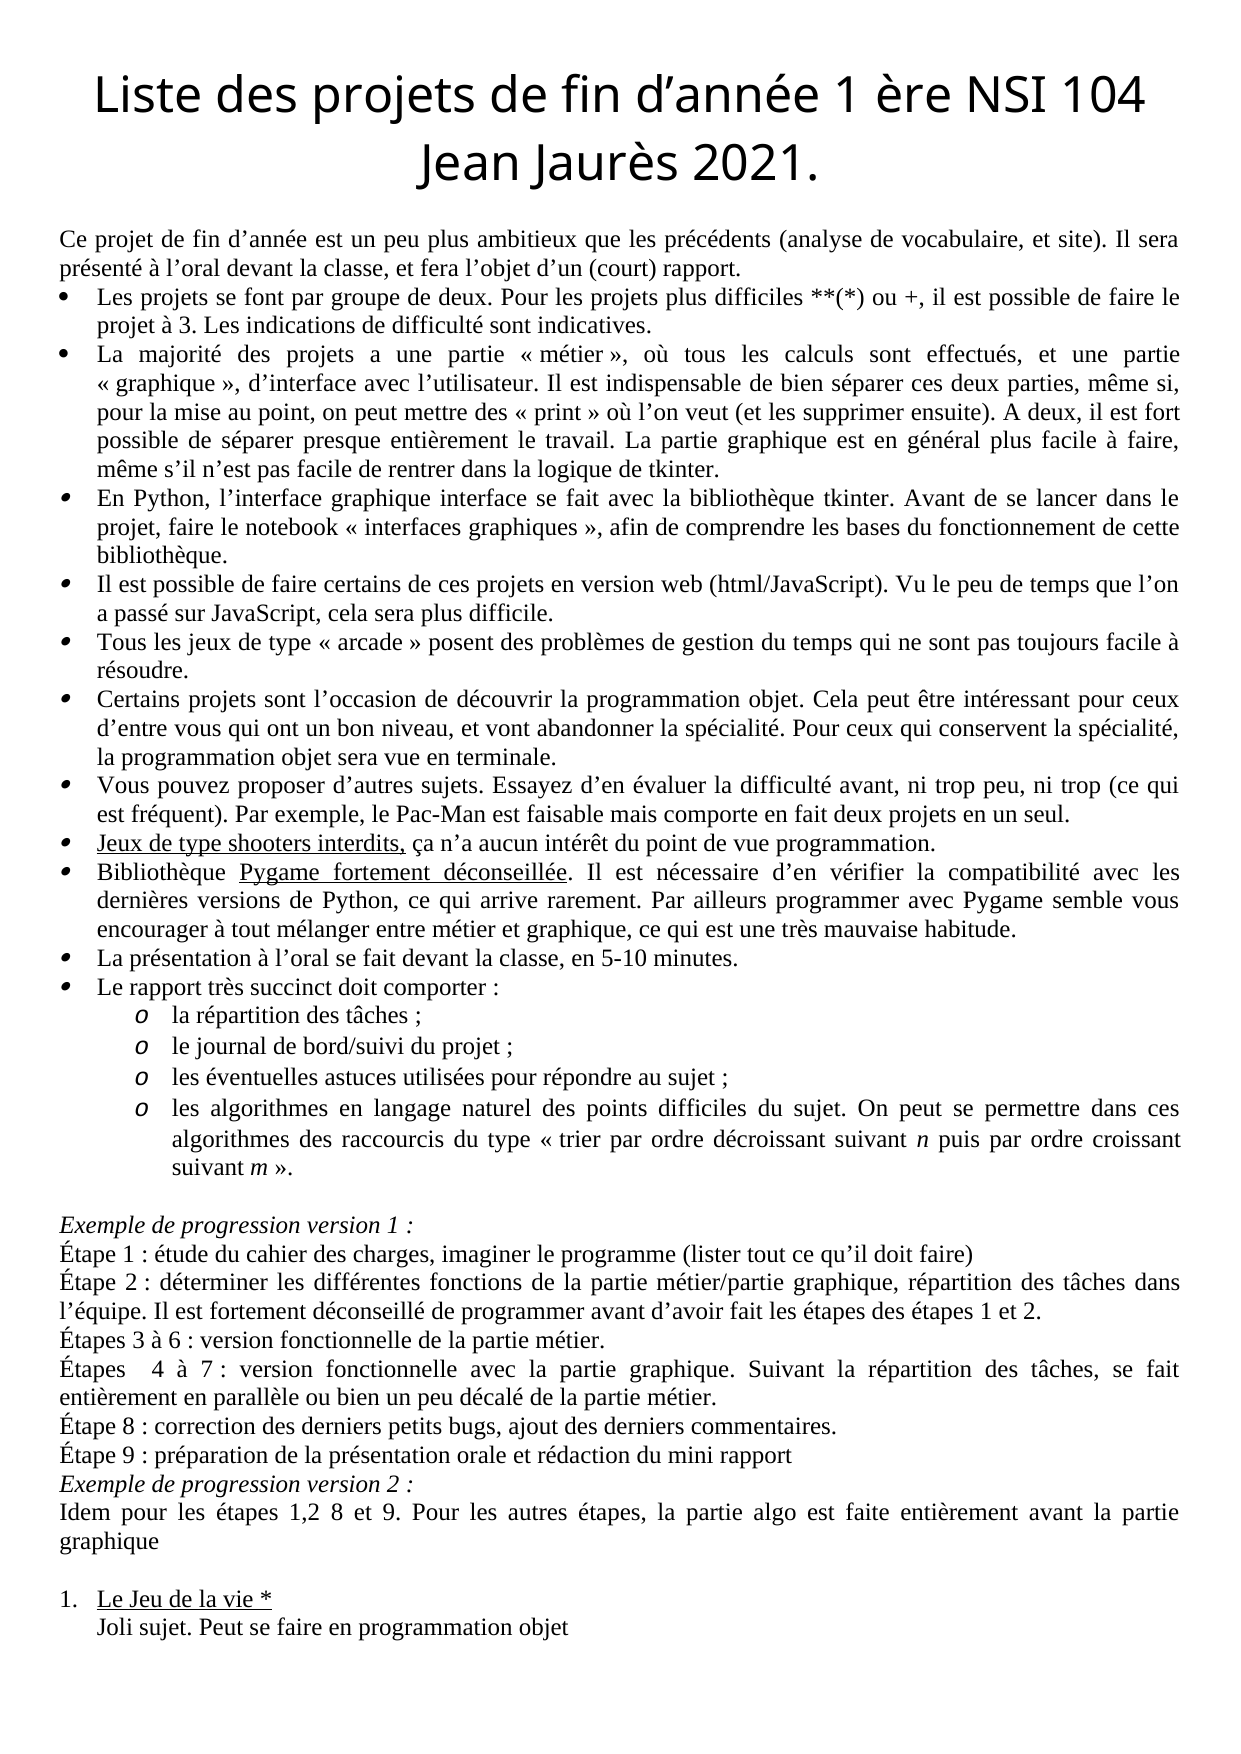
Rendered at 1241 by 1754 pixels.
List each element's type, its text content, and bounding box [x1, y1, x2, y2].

list La majorité des projets a une partie « métier », où tous les calculs sont effectués, et une partie « graphique », d’interface avec l’utilisateur. Il est indispensable de bien séparer ces deux parties, même si, pour la mise au point, on peut mettre des « print » où l’on veut (et les supprimer ensuite). A deux, il est fort possible de séparer presque entièrement le travail. La partie graphique est en général plus facile à faire, même s’il n’est pas facile de rentrer dans la logique de tkinter. [59, 339, 1181, 483]
list Vous pouvez proposer d’autres sujets. Essayez d’en évaluer la difficulté avant, ni trop peu, ni trop (ce qui est fréquent). Par exemple, le Pac-Man est faisable mais comporte en fait deux projets en un seul. [59, 770, 1181, 828]
list En Python, l’interface graphique interface se fait avec la bibliothèque tkinter. Avant de se lancer dans le projet, faire le notebook « interfaces graphiques », afin de comprendre les bases du fonctionnement de cette bibliothèque. [59, 483, 1181, 569]
list le journal de bord/suivi du projet ; [134, 1031, 1181, 1062]
text Étape 9 : préparation de la présentation orale et rédaction du mini rapport [59, 1440, 1181, 1469]
list Les projets se font par groupe de deux. Pour les projets plus difficiles **(*) ou +, il est possible de faire le projet à 3. Les indications de difficulté sont indicatives. [59, 282, 1181, 339]
list Le rapport très succinct doit comporter : [59, 972, 1181, 1000]
list les algorithmes en langage naturel des points difficiles du sujet. On peut se permettre dans ces algorithmes des raccourcis du type « trier par ordre décroissant suivant n puis par ordre croissant suivant m ». [134, 1093, 1181, 1181]
text Exemple de progression version 2 : [59, 1469, 1181, 1497]
text Joli sujet. Peut se faire en programmation objet [97, 1612, 1181, 1641]
text Exemple de progression version 1 : [59, 1210, 1181, 1239]
text Étape 1 : étude du cahier des charges, imaginer le programme (lister tout ce qu’il doit faire) [59, 1239, 1181, 1267]
list Jeux de type shooters interdits, ça n’a aucun intérêt du point de vue programmation. [59, 828, 1181, 857]
text Ce projet de fin d’année est un peu plus ambitieux que les précédents (analyse de vocabulaire, et site). Il sera présenté à l’oral devant la classe, et fera l’objet d’un (court) rapport. [59, 224, 1181, 282]
text Étapes 4 à 7 : version fonctionnelle avec la partie graphique. Suivant la répartition des tâches, se fait entièrement en parallèle ou bien un peu décalé de la partie métier. [59, 1354, 1181, 1411]
list Bibliothèque Pygame fortement déconseillée. Il est nécessaire d’en vérifier la compatibilité avec les dernières versions de Python, ce qui arrive rarement. Par ailleurs programmer avec Pygame semble vous encourager à tout mélanger entre métier et graphique, ce qui est une très mauvaise habitude. [59, 857, 1181, 943]
text Étapes 3 à 6 : version fonctionnelle de la partie métier. [59, 1325, 1181, 1354]
list Certains projets sont l’occasion de découvrir la programmation objet. Cela peut être intéressant pour ceux d’entre vous qui ont un bon niveau, et vont abandonner la spécialité. Pour ceux qui conservent la spécialité, la programmation objet sera vue en terminale. [59, 684, 1181, 770]
text Idem pour les étapes 1,2 8 et 9. Pour les autres étapes, la partie algo est faite entièrement avant la partie graphique [59, 1497, 1181, 1555]
list Le Jeu de la vie * [59, 1584, 1181, 1612]
text Étape 2 : déterminer les différentes fonctions de la partie métier/partie graphique, répartition des tâches dans l’équipe. Il est fortement déconseillé de programmer avant d’avoir fait les étapes des étapes 1 et 2. [59, 1267, 1181, 1325]
text Liste des projets de fin d’année 1 ère NSI 104 Jean Jaurès 2021. [59, 59, 1181, 195]
text Étape 8 : correction des derniers petits bugs, ajout des derniers commentaires. [59, 1411, 1181, 1440]
list les éventuelles astuces utilisées pour répondre au sujet ; [134, 1062, 1181, 1093]
list la répartition des tâches ; [134, 1000, 1181, 1031]
list Tous les jeux de type « arcade » posent des problèmes de gestion du temps qui ne sont pas toujours facile à résoudre. [59, 627, 1181, 684]
list Il est possible de faire certains de ces projets en version web (html/JavaScript). Vu le peu de temps que l’on a passé sur JavaScript, cela sera plus difficile. [59, 569, 1181, 627]
list La présentation à l’oral se fait devant la classe, en 5-10 minutes. [59, 943, 1181, 972]
